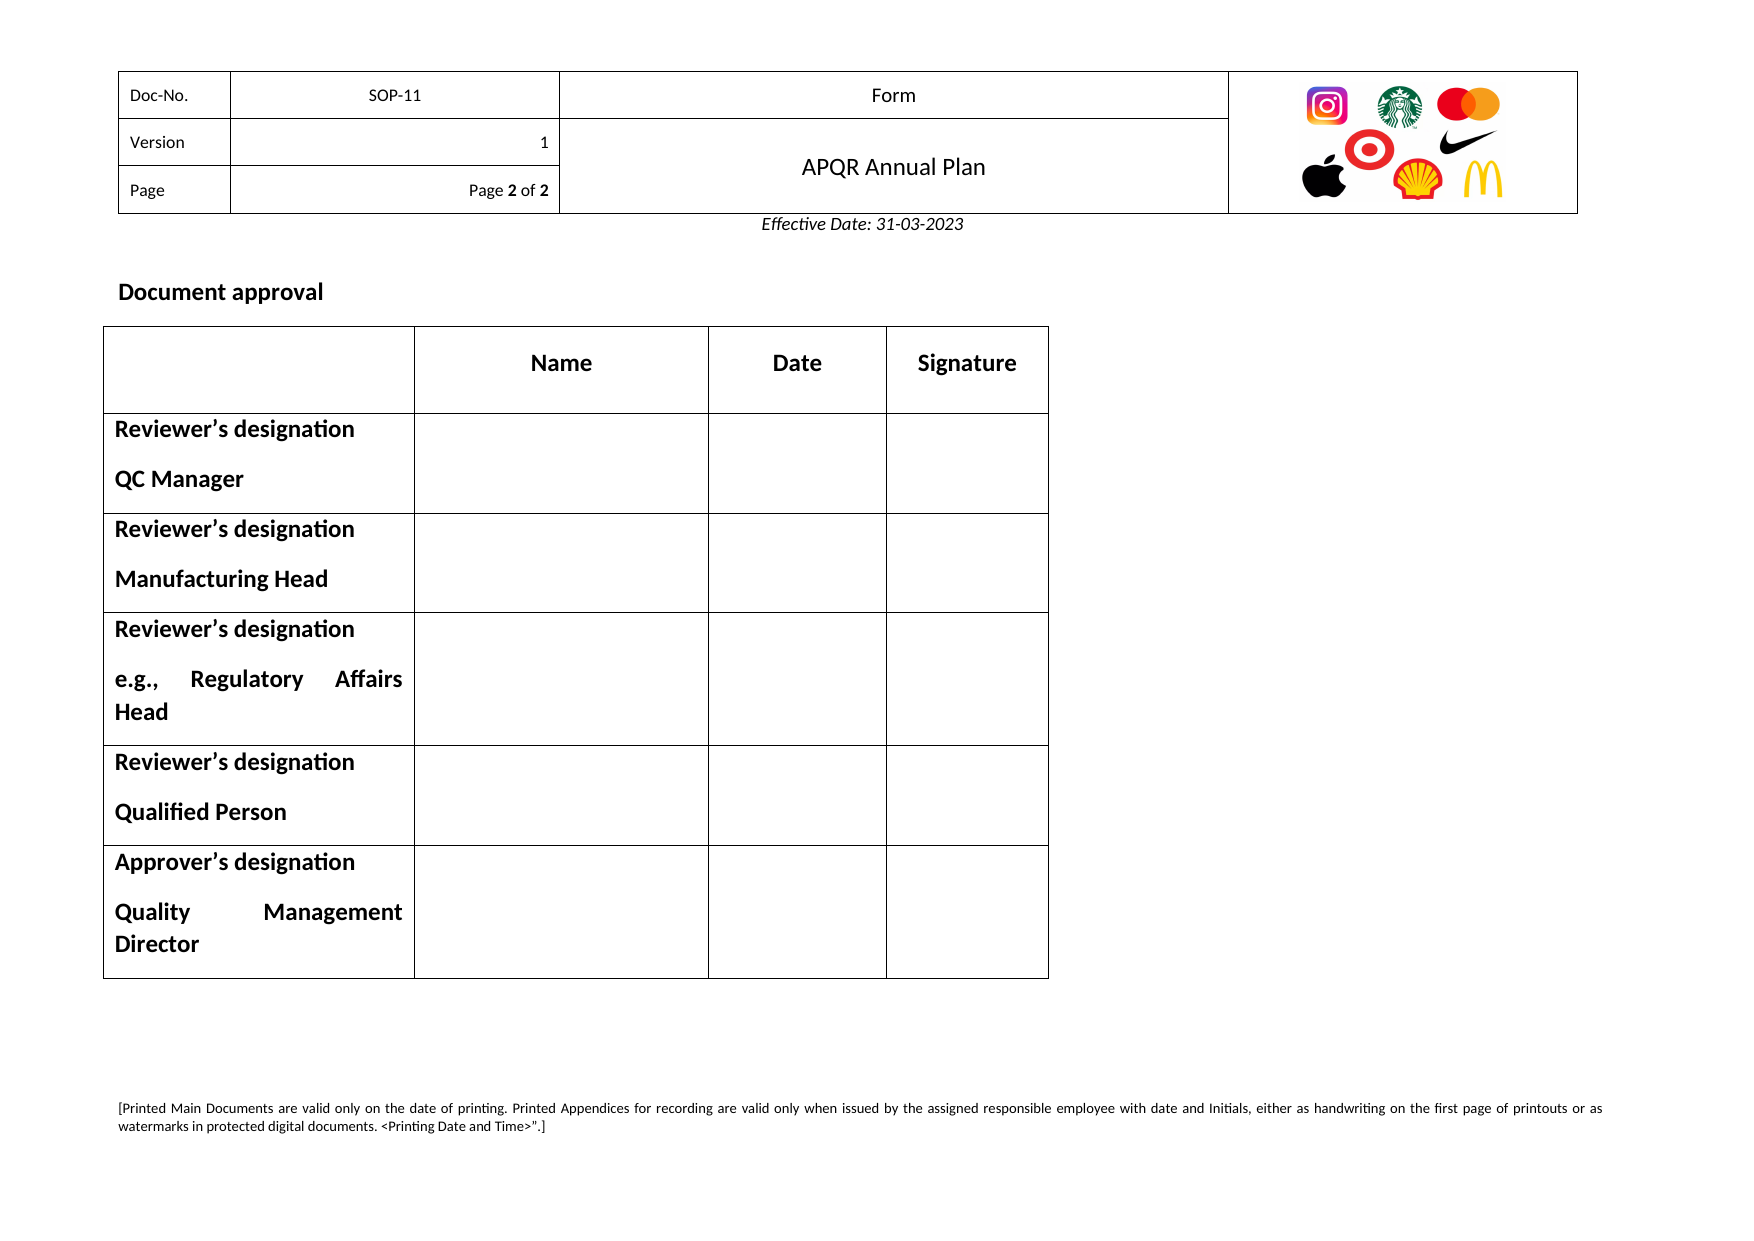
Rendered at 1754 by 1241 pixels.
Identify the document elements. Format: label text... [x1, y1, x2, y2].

table_header Signature [887, 327, 1048, 412]
table_cell [415, 746, 708, 845]
table_cell [709, 514, 886, 612]
table_cell [887, 746, 1048, 845]
table_cell Reviewer’s designation Qualified Person [104, 746, 414, 845]
picture [1299, 82, 1506, 202]
table_cell Reviewer’s designation Manufacturing Head [104, 514, 414, 612]
table_cell [887, 414, 1048, 512]
table_cell [709, 414, 886, 512]
table_cell [887, 846, 1048, 978]
table_cell Reviewer’s designation QC Manager [104, 414, 414, 512]
table_cell Approver’s designation Quality Management Director [104, 846, 414, 978]
table_cell [887, 613, 1048, 745]
table_cell [709, 613, 886, 745]
table_cell [709, 746, 886, 845]
table_cell [415, 846, 708, 978]
table_header Name [415, 327, 708, 412]
table_cell Reviewer’s designation e.g., Regulatory Affairs Head [104, 613, 414, 745]
text Document approval [118, 276, 1606, 307]
table_cell [415, 514, 708, 612]
table_cell [887, 514, 1048, 612]
table_header [104, 327, 414, 412]
table_header Date [709, 327, 886, 412]
table_cell [709, 846, 886, 978]
table_cell [415, 613, 708, 745]
table_cell [415, 414, 708, 512]
